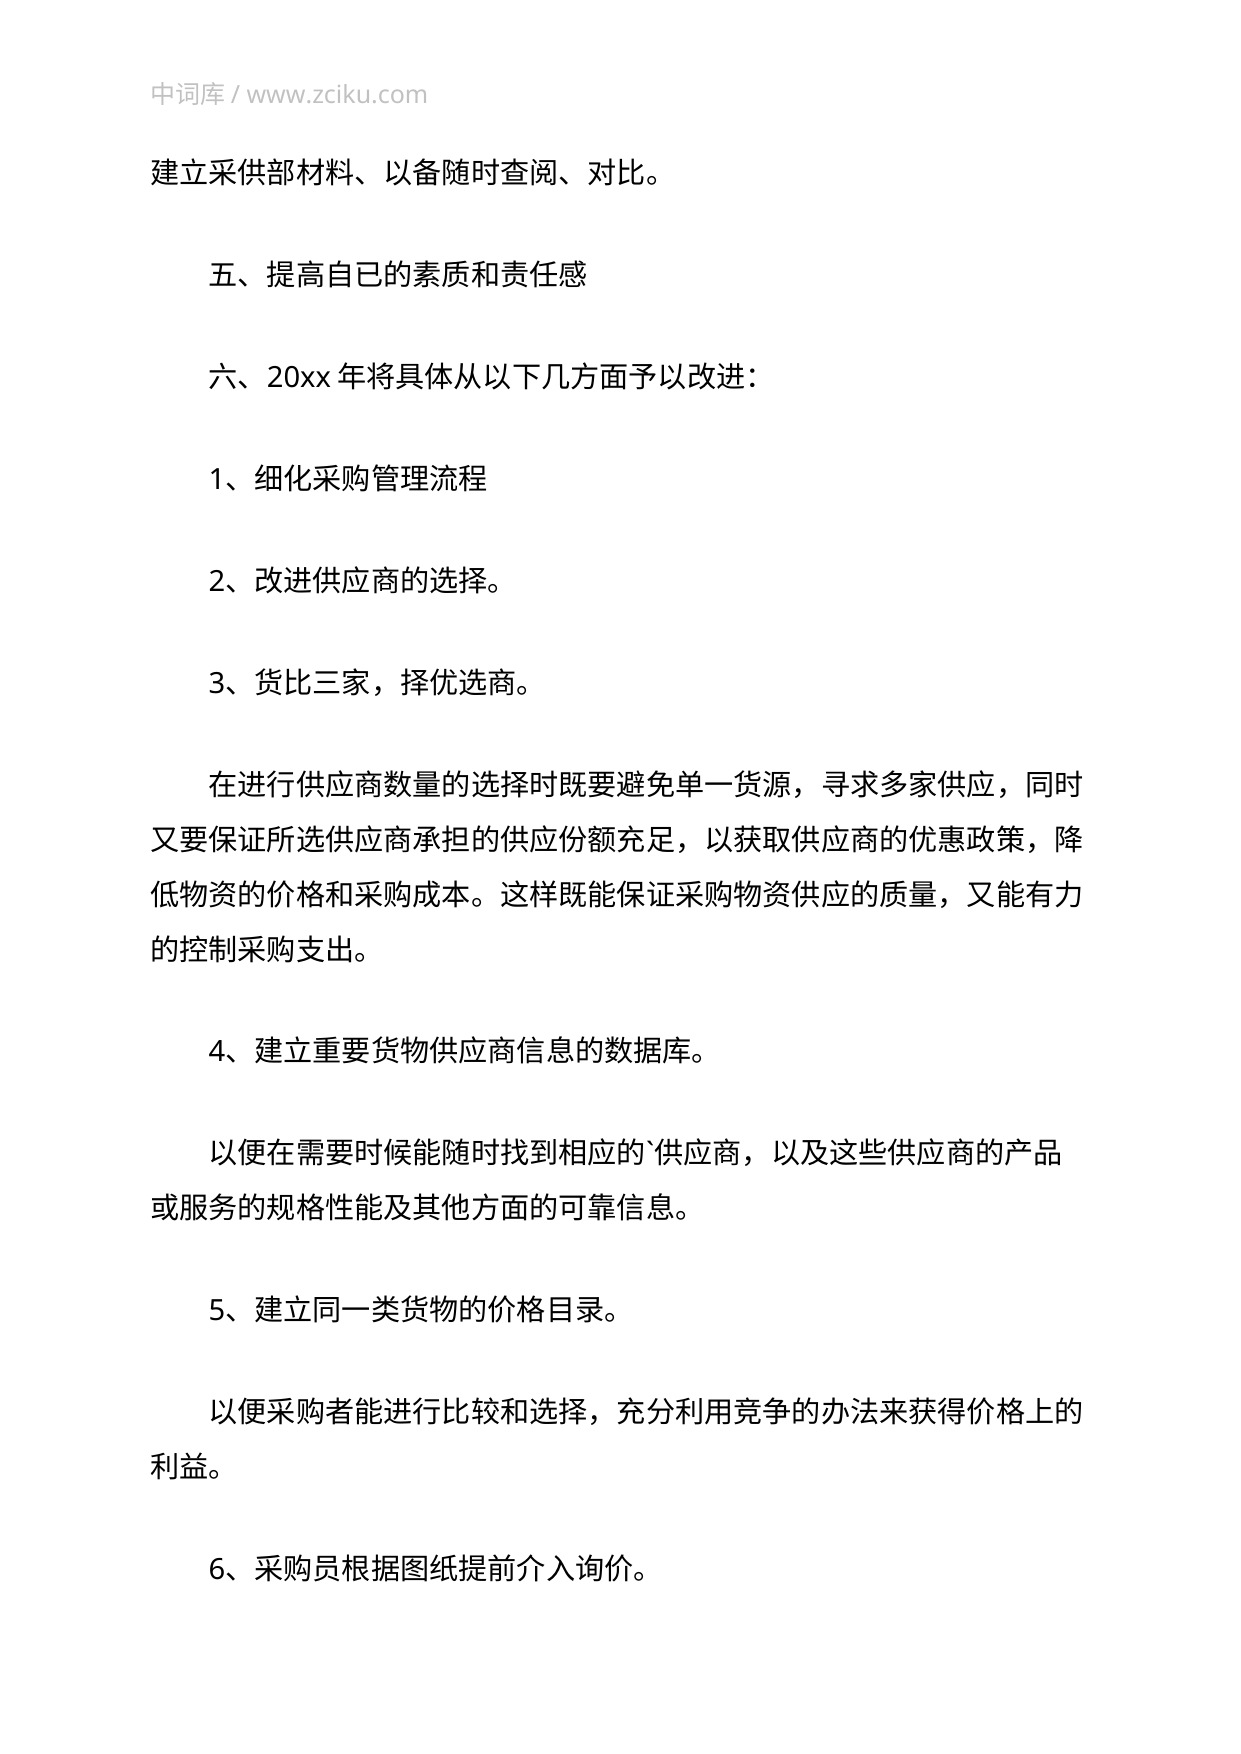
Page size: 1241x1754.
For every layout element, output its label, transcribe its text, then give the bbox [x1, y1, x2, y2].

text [150, 150, 1090, 192]
text 5、建立同一类货物的价格目录。 [150, 1287, 1090, 1329]
text 六、20xx年将具体从以下几方面予以改进： [150, 353, 1090, 396]
text 在进行供应商数量的选择时既要避免单一货源，寻求多家供应，同时又要保证所选供应商承担的供应份额充足，以获取供应商的优惠政策，降低物资的价格和采购成本。这样既能保证采购物资供应的质量，又能有力的控制采购支出。 [150, 761, 1090, 968]
text 1、细化采购管理流程 [150, 456, 1090, 498]
text 以便在需要时候能随时找到相应的`供应商，以及这些供应商的产品或服务的规格性能及其他方面的可靠信息。 [150, 1130, 1090, 1227]
text 五、提高自已的素质和责任感 [150, 252, 1090, 294]
text 6、采购员根据图纸提前介入询价。 [150, 1545, 1090, 1588]
text 4、建立重要货物供应商信息的数据库。 [150, 1028, 1090, 1070]
text 以便采购者能进行比较和选择，充分利用竞争的办法来获得价格上的利益。 [150, 1389, 1090, 1486]
text 2、改进供应商的选择。 [150, 557, 1090, 600]
text 3、货比三家，择优选商。 [150, 659, 1090, 702]
